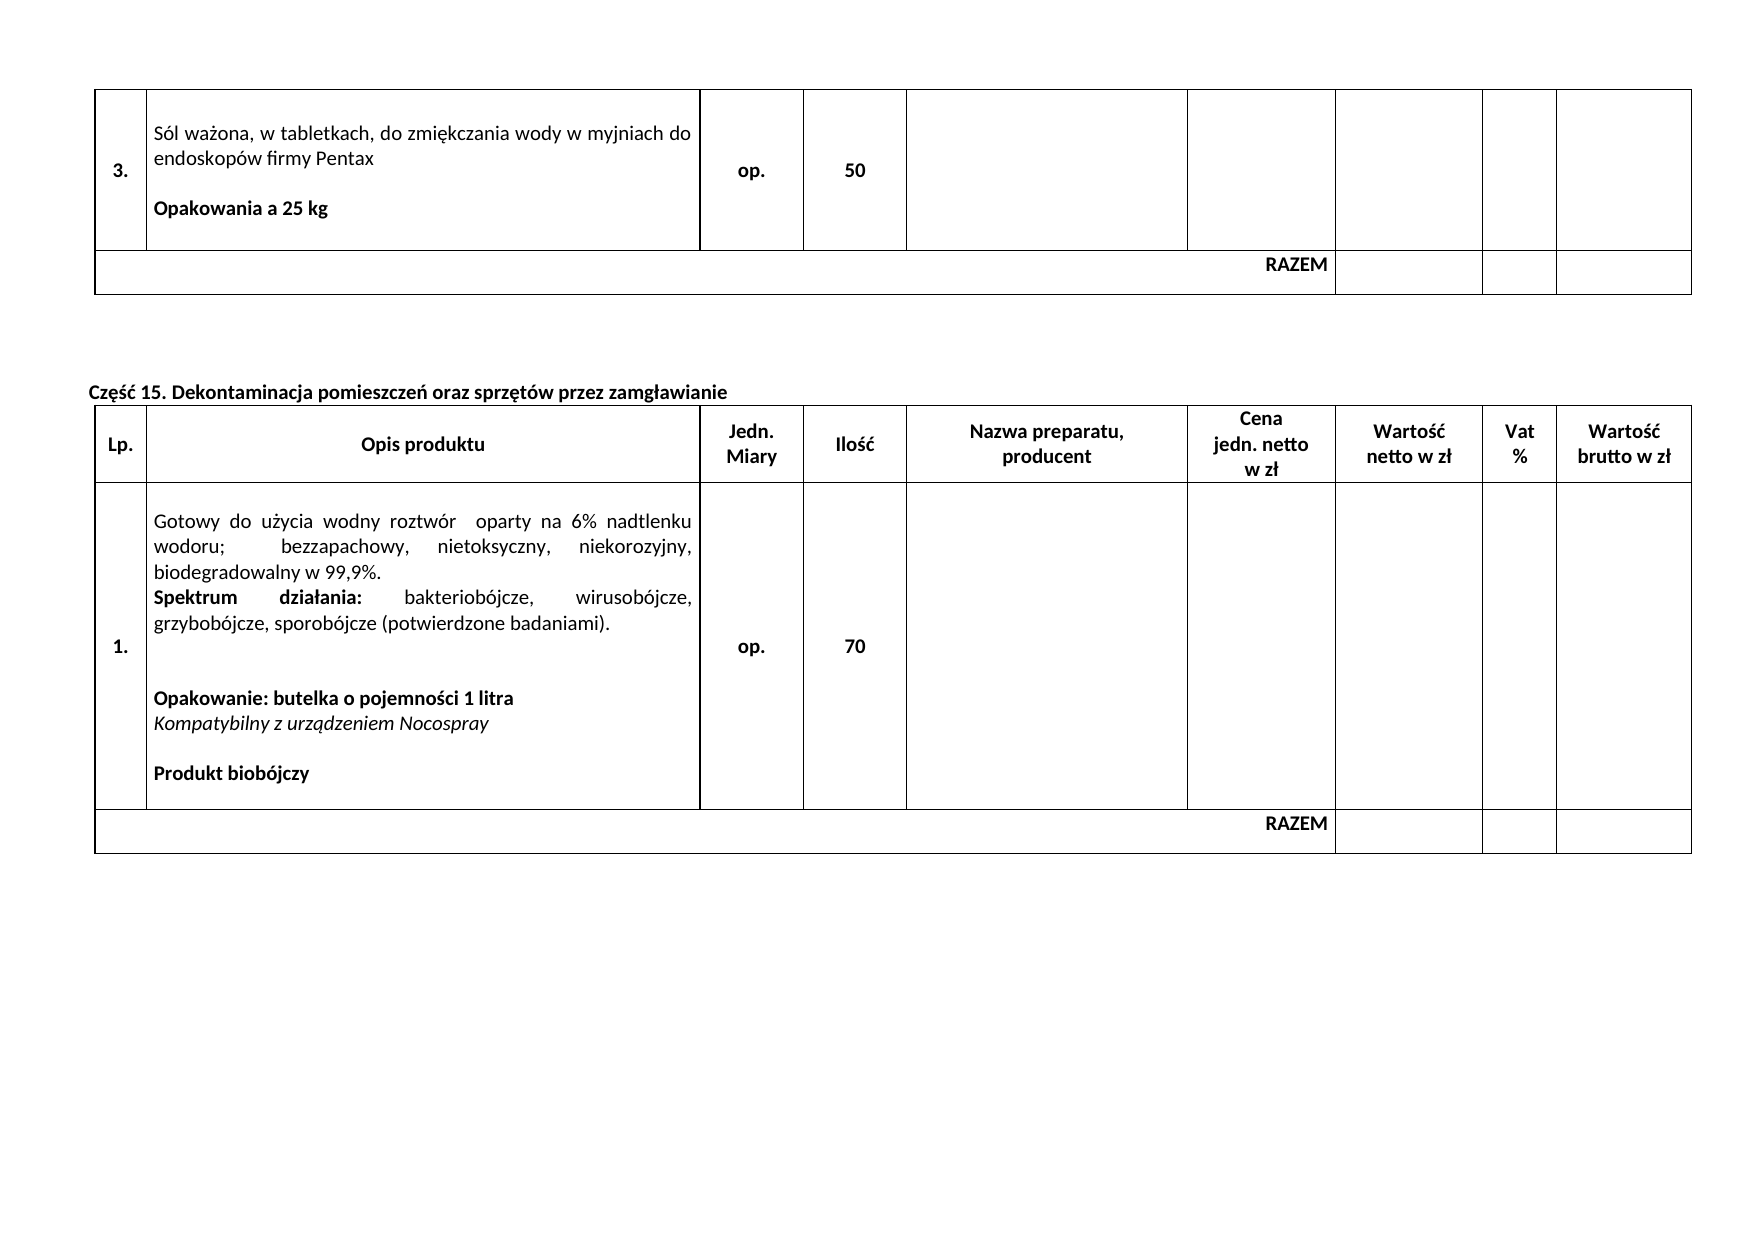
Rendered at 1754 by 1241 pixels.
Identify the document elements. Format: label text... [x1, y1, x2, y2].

table_cell [1483, 483, 1556, 809]
table_header Wartość netto w zł [1336, 406, 1482, 482]
table_cell [1557, 251, 1691, 294]
table_cell [1188, 90, 1335, 250]
table_header Vat % [1483, 406, 1556, 482]
table_header Ilość [804, 406, 906, 482]
table_cell [1483, 810, 1556, 853]
table_header Lp. [96, 406, 146, 482]
table_header Wartość brutto w zł [1557, 406, 1691, 482]
text Część 15. Dekontaminacja pomieszczeń oraz sprzętów przez zamgławianie [89, 379, 1665, 404]
table_cell [1336, 251, 1482, 294]
table_cell op. [701, 90, 803, 250]
table_cell [1557, 483, 1691, 809]
table_cell [1336, 810, 1482, 853]
table_cell 1. [96, 483, 146, 809]
table_cell op. [701, 483, 803, 809]
table_cell RAZEM [96, 810, 1335, 853]
table_cell [1188, 483, 1335, 809]
table_cell Gotowy do użycia wodny roztwór oparty na 6% nadtlenku wodoru; bezzapachowy, nietoksyczny, niekorozyjny, biodegradowalny w 99,9%. Spektrum działania: bakteriobójcze, wirusobójcze, grzybobójcze, sporobójcze (potwierdzone badaniami). Opakowanie: butelka o pojemności 1 litra Kompatybilny z urządzeniem Nocospray Produkt biobójczy [147, 483, 699, 809]
table_cell [907, 90, 1187, 250]
table_header Nazwa preparatu, producent [907, 406, 1187, 482]
table_cell [1557, 90, 1691, 250]
table_cell [907, 483, 1187, 809]
table_header Cena jedn. netto w zł [1188, 406, 1335, 482]
table_cell 70 [804, 483, 906, 809]
table_cell Sól ważona, w tabletkach, do zmiękczania wody w myjniach do endoskopów firmy Pentax Opakowania a 25 kg [147, 90, 699, 250]
table_header Opis produktu [147, 406, 699, 482]
table_cell [1483, 90, 1556, 250]
table_cell [1336, 90, 1482, 250]
table_cell [1483, 251, 1556, 294]
table_cell [1336, 483, 1482, 809]
table_cell RAZEM [96, 251, 1335, 294]
table_cell [1557, 810, 1691, 853]
table_cell 3. [96, 90, 146, 250]
table_header Jedn. Miary [701, 406, 803, 482]
table_cell 50 [804, 90, 906, 250]
